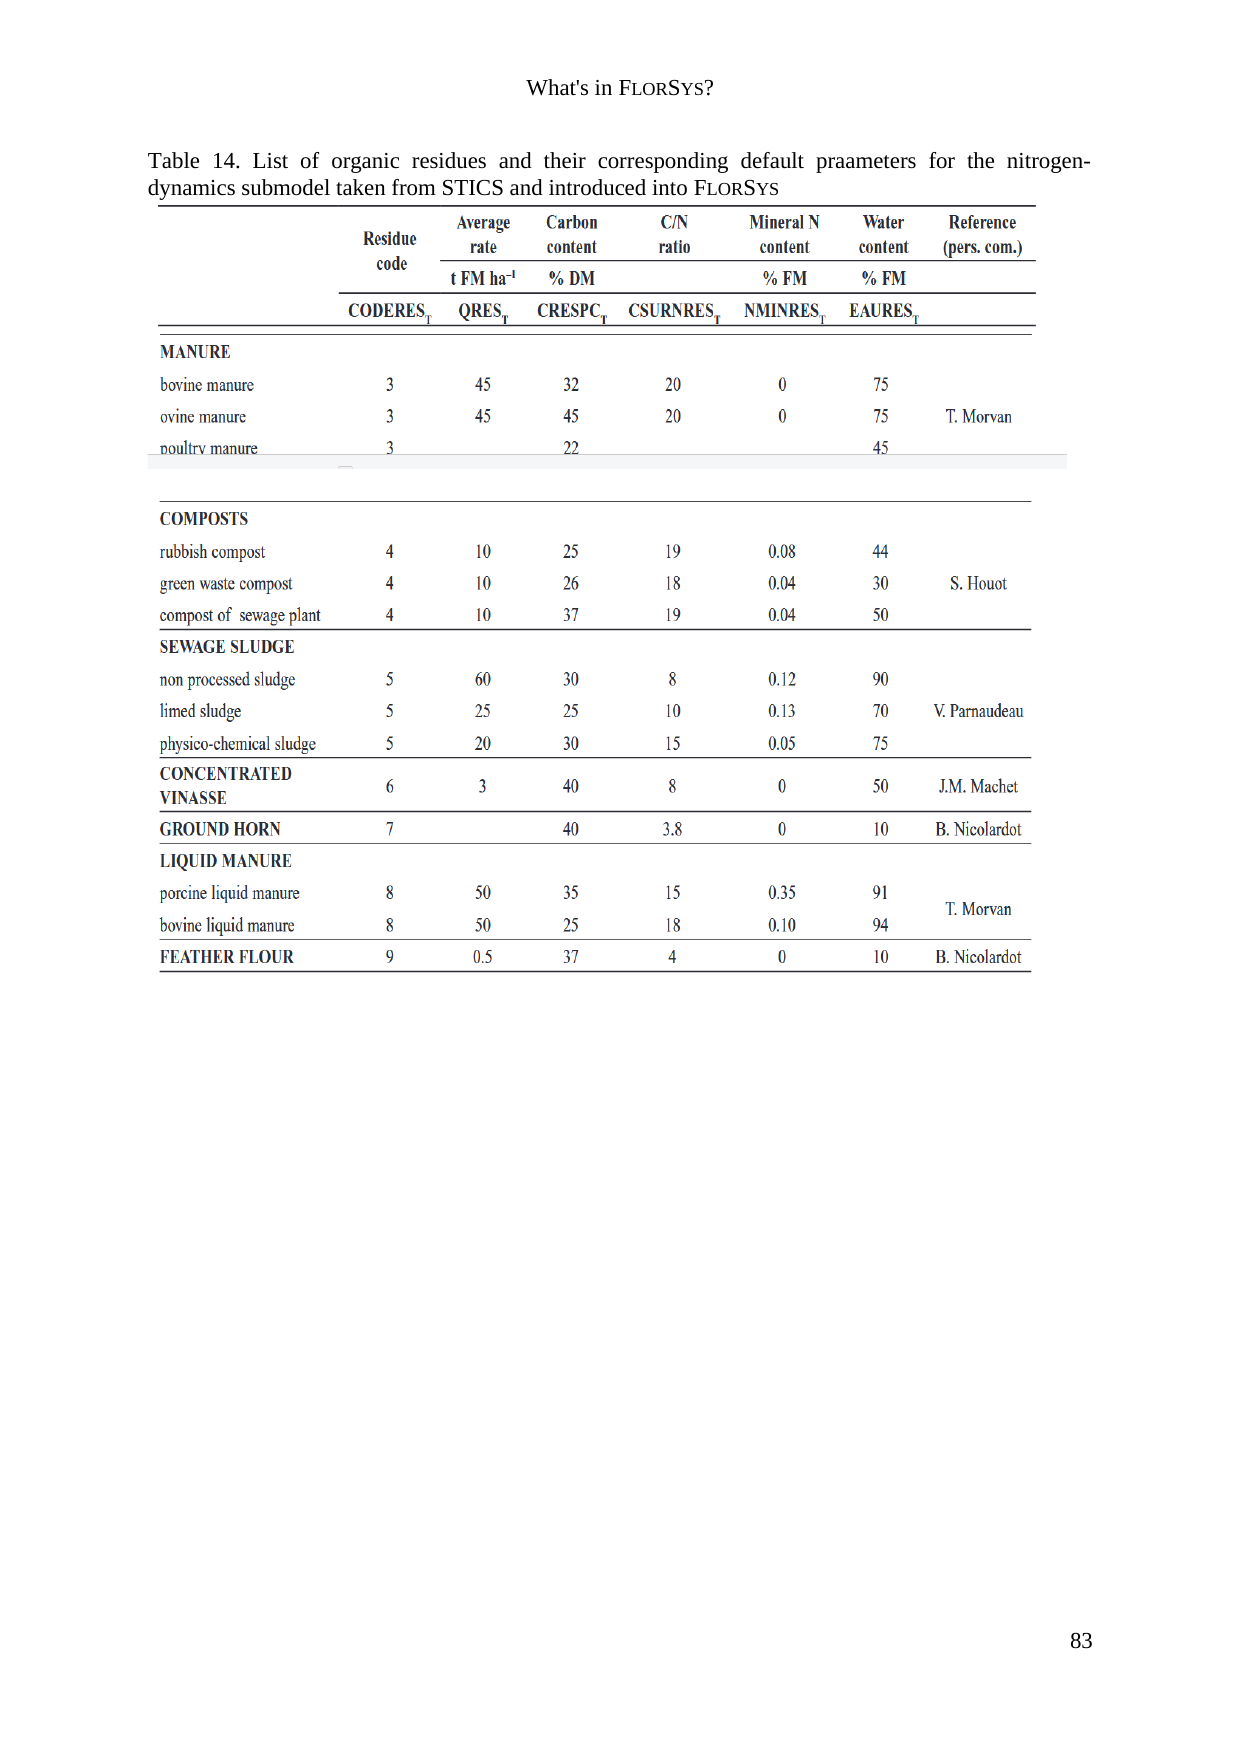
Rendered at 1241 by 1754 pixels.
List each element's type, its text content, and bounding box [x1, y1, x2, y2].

text Table 14. List of organic residues and their corresponding default praameters for the nitrogen-dynamics submodel taken from STICS and introduced into FlorSys [148, 148, 1093, 200]
picture [147, 200, 1092, 1013]
